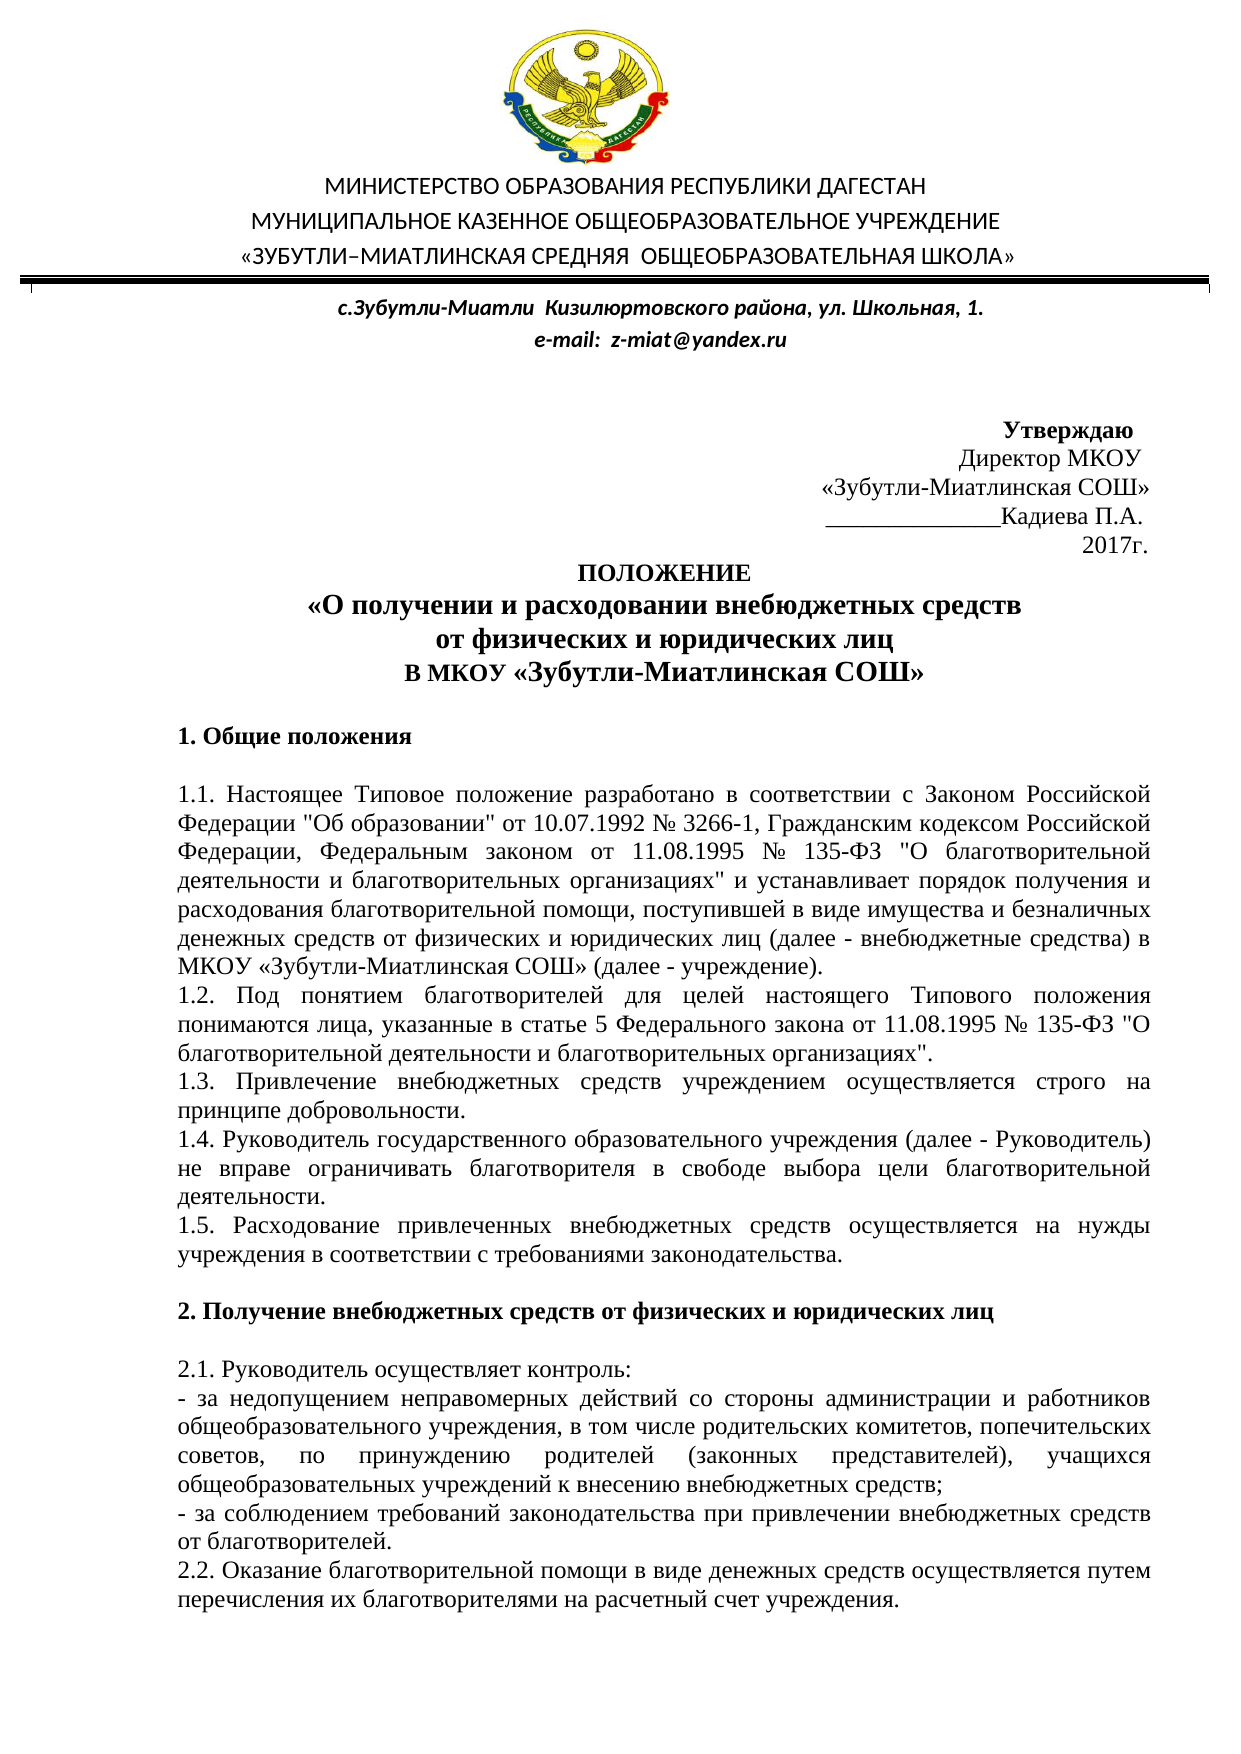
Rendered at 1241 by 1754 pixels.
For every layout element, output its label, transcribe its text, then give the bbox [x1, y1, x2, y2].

text 1.2. Под понятием благотворителей для целей настоящего Типового положения понимаются лица, указанные в статье 5 Федерального закона от 11.08.1995 № 135-ФЗ "О благотворительной деятельности и благотворительных организациях". [177, 980, 1152, 1066]
text «О получении и расходовании внебюджетных средств [177, 587, 1152, 621]
text от физических и юридических лиц [177, 621, 1152, 654]
title Утверждаю [215, 415, 1152, 443]
text e-mail: z-miat@yandex.ru [177, 325, 1152, 353]
text 1.1. Настоящее Типовое положение разработано в соответствии с Законом Российской Федерации "Об образовании" от 10.07.1992 № 3266-1, Гражданским кодексом Российской Федерации, Федеральным законом от 11.08.1995 № 135-ФЗ "О благотворительной деятельности и благотворительных организациях" и устанавливает порядок получения и расходования благотворительной помощи, поступившей в виде имущества и безналичных денежных средств от физических и юридических лиц (далее - внебюджетные средства) в МКОУ «Зубутли-Миатлинская СОШ» (далее - учреждение). [177, 779, 1152, 980]
title ______________Кадиева П.А. 2017г. [215, 501, 1152, 558]
title Директор МКОУ [215, 443, 1152, 472]
text МИНИСТЕРСТВО ОБРАЗОВАНИЯ РЕСПУБЛИКИ ДАГЕСТАН [177, 170, 1152, 201]
text - за соблюдением требований законодательства при привлечении внебюджетных средств от благотворителей. [177, 1498, 1152, 1555]
text 1. Общие положения [177, 721, 1152, 750]
text с.Зубутли-Миатли Кизилюртовского района, ул. Школьная, 1. [177, 293, 1152, 321]
text 2.1. Руководитель осуществляет контроль: [177, 1354, 1152, 1383]
text 1.5. Расходование привлеченных внебюджетных средств осуществляется на нужды учреждения в соответствии с требованиями законодательства. [177, 1210, 1152, 1268]
title «Зубутли-Миатлинская СОШ» [215, 472, 1152, 501]
table_header [32, 284, 1209, 293]
text МУНИЦИПАЛЬНОЕ КАЗЕННОЕ ОБЩЕОБРАЗОВАТЕЛЬНОЕ УЧРЕЖДЕНИЕ [177, 205, 1152, 236]
text ПОЛОЖЕНИЕ [177, 558, 1152, 587]
text - за недопущением неправомерных действий со стороны администрации и работников общеобразовательного учреждения, в том числе родительских комитетов, попечительских советов, по принуждению родителей (законных представителей), учащихся общеобразовательных учреждений к внесению внебюджетных средств; [177, 1383, 1152, 1498]
text 1.3. Привлечение внебюджетных средств учреждением осуществляется строго на принципе добровольности. [177, 1066, 1152, 1124]
text 2.2. Оказание благотворительной помощи в виде денежных средств осуществляется путем перечисления их благотворителями на расчетный счет учреждения. [177, 1555, 1152, 1613]
text «ЗУБУТЛИ–МИАТЛИНСКАЯ СРЕДНЯЯ ОБЩЕОБРАЗОВАТЕЛЬНАЯ ШКОЛА» [177, 240, 1152, 271]
text 1.4. Руководитель государственного образовательного учреждения (далее - Руководитель) не вправе ограничивать благотворителя в свободе выбора цели благотворительной деятельности. [177, 1124, 1152, 1210]
text В МКОУ «Зубутли-Миатлинская СОШ» [177, 654, 1152, 688]
text 2. Получение внебюджетных средств от физических и юридических лиц [177, 1296, 1152, 1325]
picture [499, 29, 671, 166]
table_header [20, 284, 31, 293]
